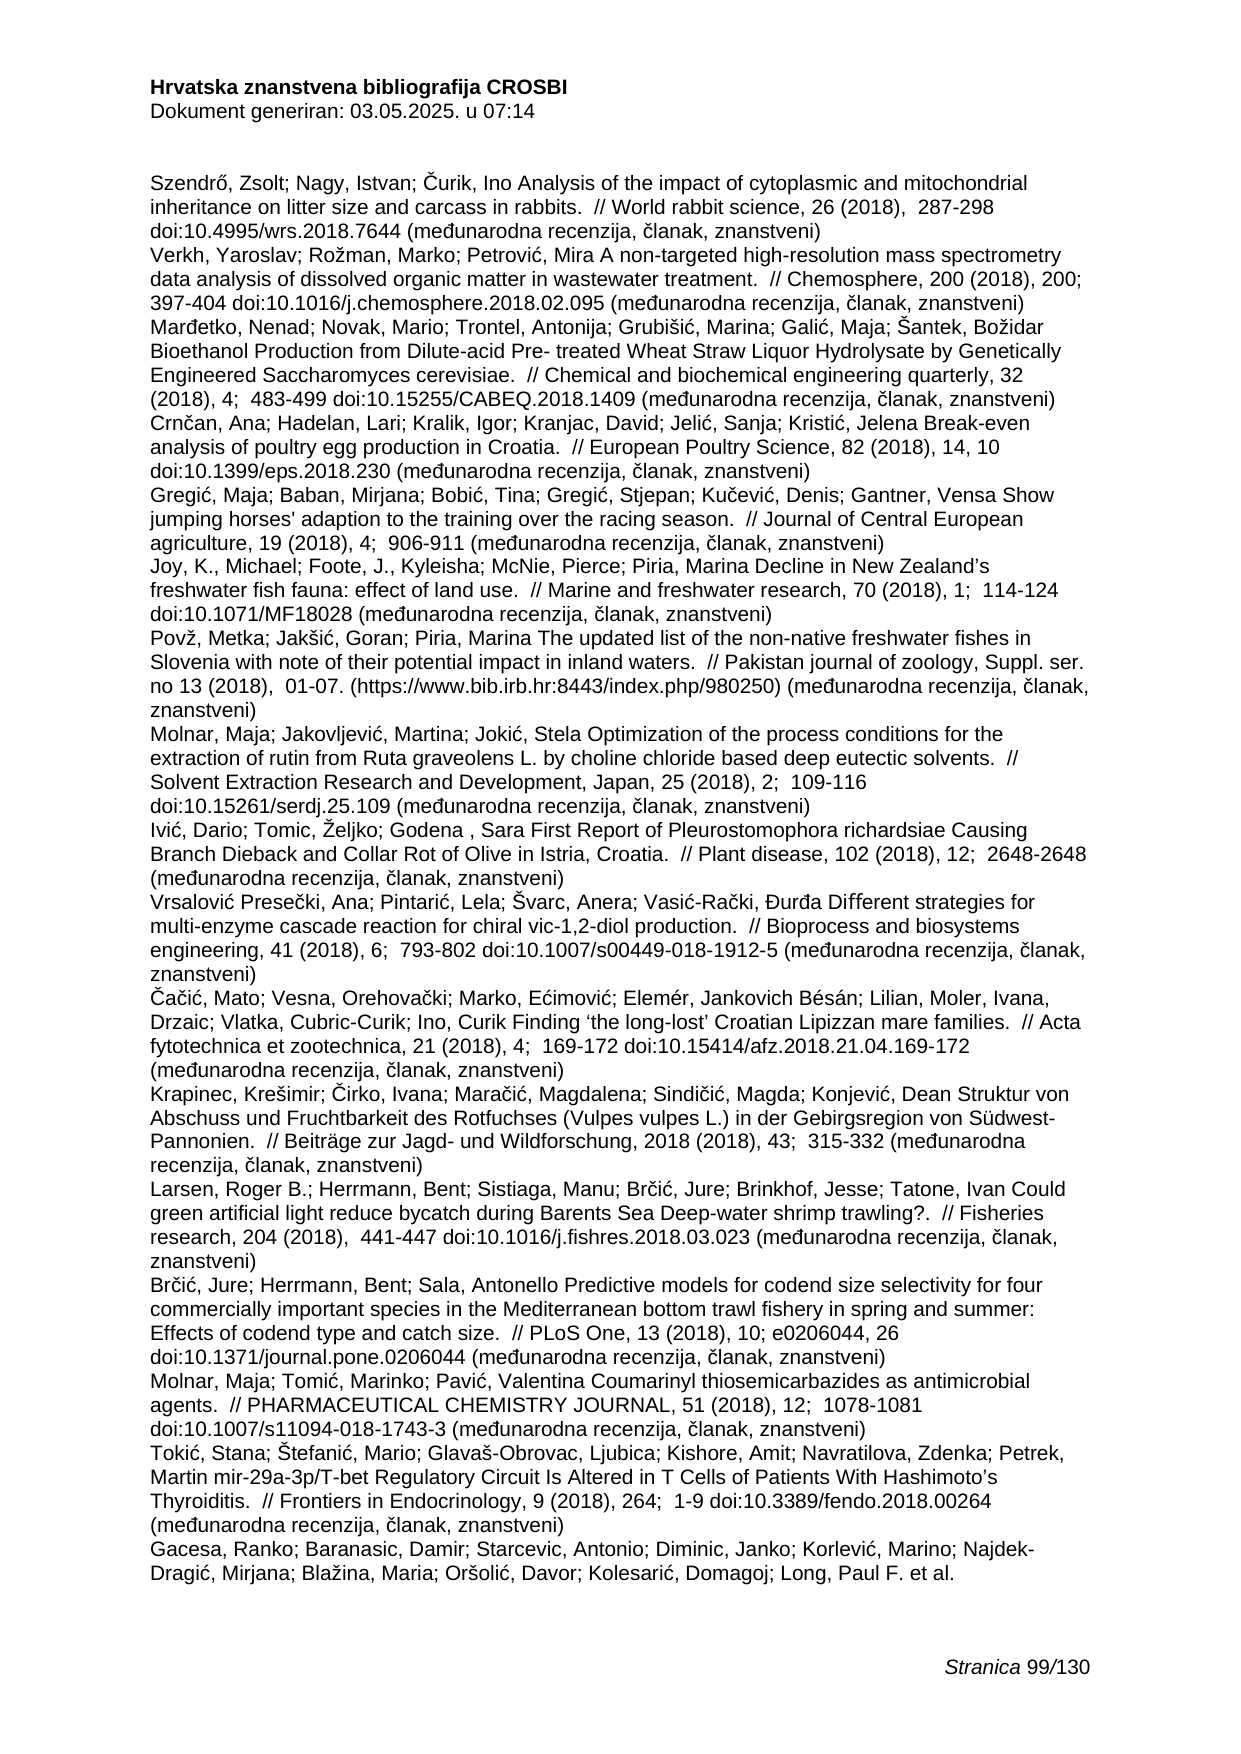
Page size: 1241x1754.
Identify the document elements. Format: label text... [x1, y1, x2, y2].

text Ivić, Dario; Tomic, Željko; Godena , Sara [150, 818, 1090, 890]
text Tokić, Stana; Štefanić, Mario; Glavaš-Obrovac, Ljubica; Kishore, Amit; Navratilova, Zdenka; Petrek, Martin [150, 1441, 1090, 1537]
text Larsen, Roger B.; Herrmann, Bent; Sistiaga, Manu; Brčić, Jure; Brinkhof, Jesse; Tatone, Ivan [150, 1177, 1090, 1273]
text Vrsalović Presečki, Ana; Pintarić, Lela; Švarc, Anera; Vasić-Rački, Đurđa [150, 890, 1090, 986]
text Čačić, Mato; Vesna, Orehovački; Marko, Ećimović; Elemér, Jankovich Bésán; Lilian, Moler, Ivana, Drzaic; Vlatka, Cubric-Curik; Ino, Curik [150, 986, 1090, 1081]
text Verkh, Yaroslav; Rožman, Marko; Petrović, Mira [150, 243, 1090, 315]
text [150, 171, 1090, 243]
text Krapinec, Krešimir; Čirko, Ivana; Maračić, Magdalena; Sindičić, Magda; Konjević, Dean [150, 1081, 1090, 1177]
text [150, 1537, 1090, 1584]
text Joy, K., Michael; Foote, J., Kyleisha; McNie, Pierce; Piria, Marina [150, 554, 1090, 626]
text Povž, Metka; Jakšić, Goran; Piria, Marina [150, 626, 1090, 722]
text Brčić, Jure; Herrmann, Bent; Sala, Antonello [150, 1273, 1090, 1369]
text Molnar, Maja; Jakovljević, Martina; Jokić, Stela [150, 722, 1090, 818]
text Marđetko, Nenad; Novak, Mario; Trontel, Antonija; Grubišić, Marina; Galić, Maja; Šantek, Božidar [150, 315, 1090, 411]
text Molnar, Maja; Tomić, Marinko; Pavić, Valentina [150, 1369, 1090, 1441]
text Crnčan, Ana; Hadelan, Lari; Kralik, Igor; Kranjac, David; Jelić, Sanja; Kristić, Jelena [150, 411, 1090, 482]
text Gregić, Maja; Baban, Mirjana; Bobić, Tina; Gregić, Stjepan; Kučević, Denis; Gantner, Vensa [150, 482, 1090, 554]
